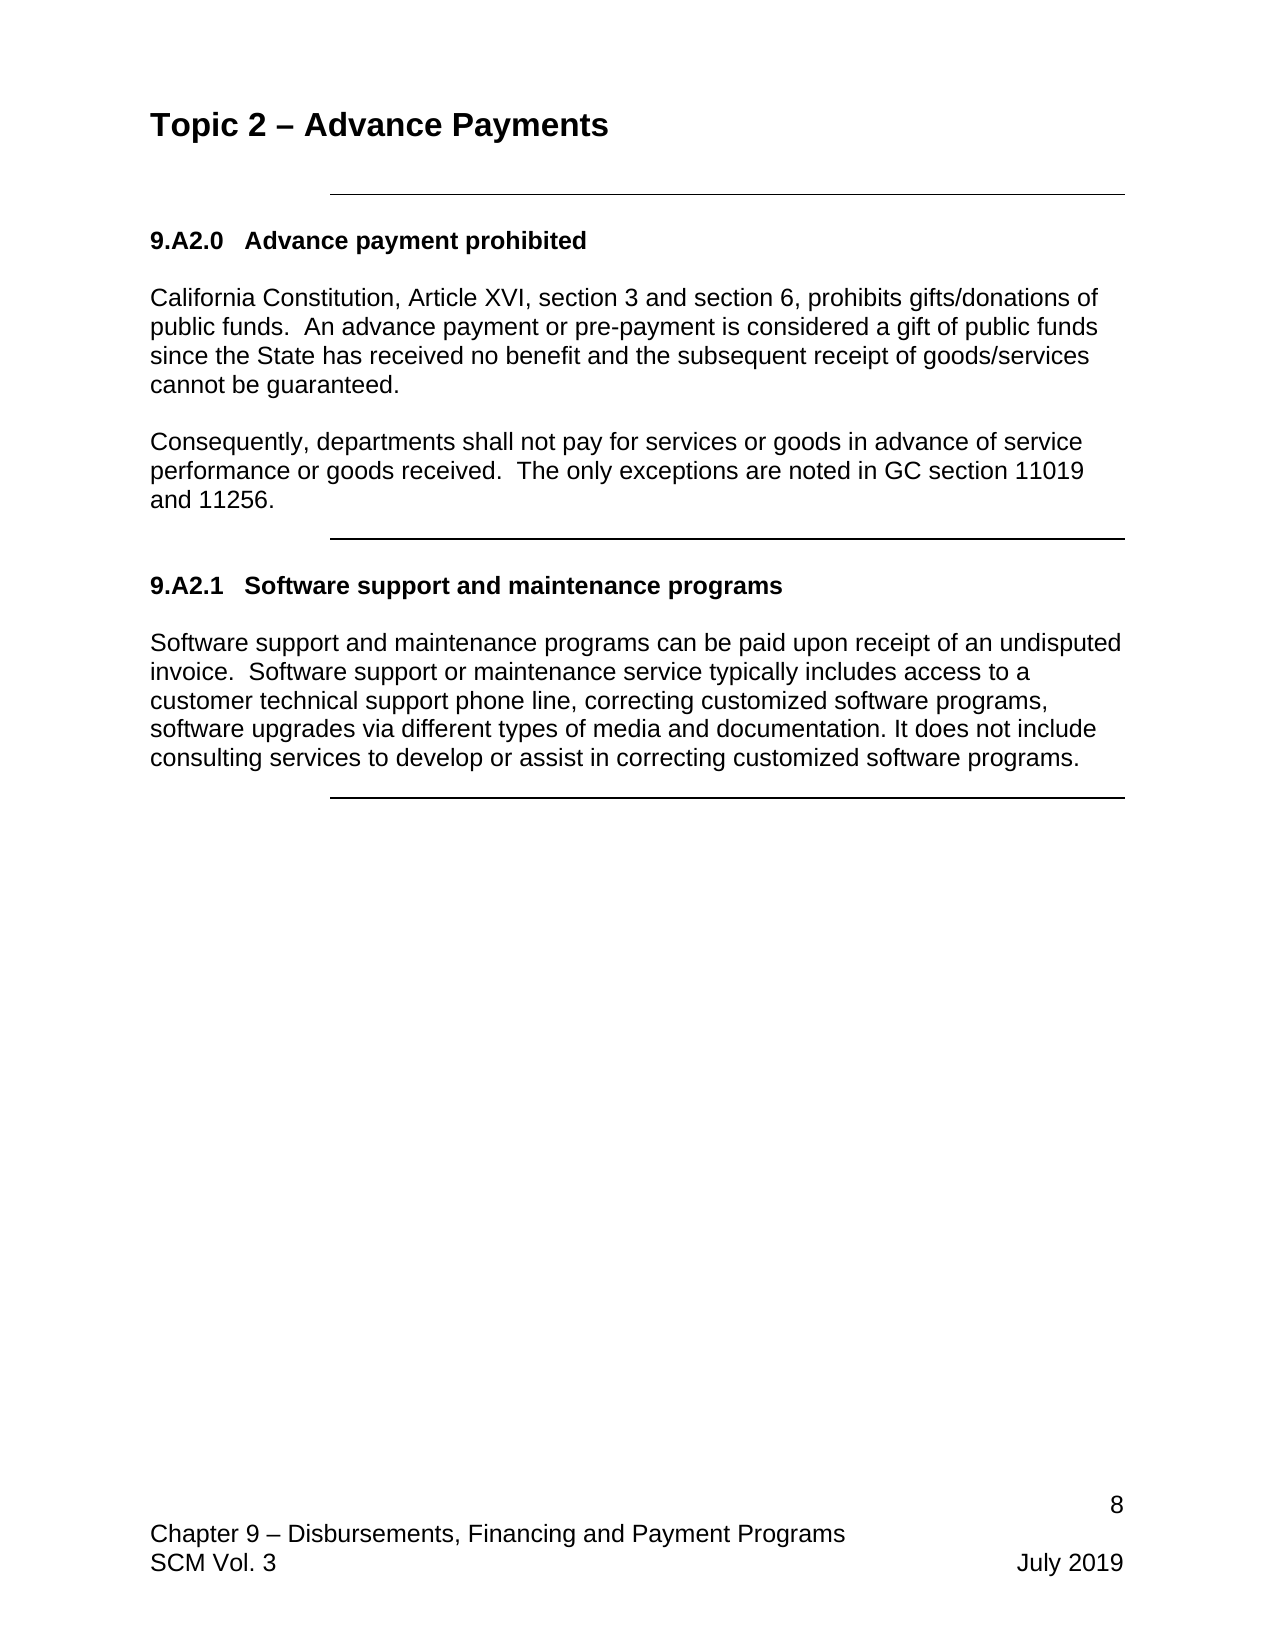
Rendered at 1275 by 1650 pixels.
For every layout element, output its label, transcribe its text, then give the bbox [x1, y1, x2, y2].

subtitle 9.A2.1 Software support and maintenance programs [150, 571, 1125, 599]
subtitle 9.A2.0 Advance payment prohibited [150, 226, 1125, 254]
subtitle Topic 2 – Advance Payments [150, 105, 1125, 143]
text California Constitution, Article XVI, section 3 and section 6, prohibits gifts/donations of public funds. An advance payment or pre-payment is considered a gift of public funds since the State has received no benefit and the subsequent receipt of goods/services cannot be guaranteed. [150, 283, 1125, 398]
list Consequently, departments shall not pay for services or goods in advance of service performance or goods received. The only exceptions are noted in GC section 11019 and 11256. [150, 427, 1125, 513]
list Software support and maintenance programs can be paid upon receipt of an undisputed invoice. Software support or maintenance service typically includes access to a customer technical support phone line, correcting customized software programs, software upgrades via different types of media and documentation. It does not include consulting services to develop or assist in correcting customized software programs. [150, 628, 1125, 772]
